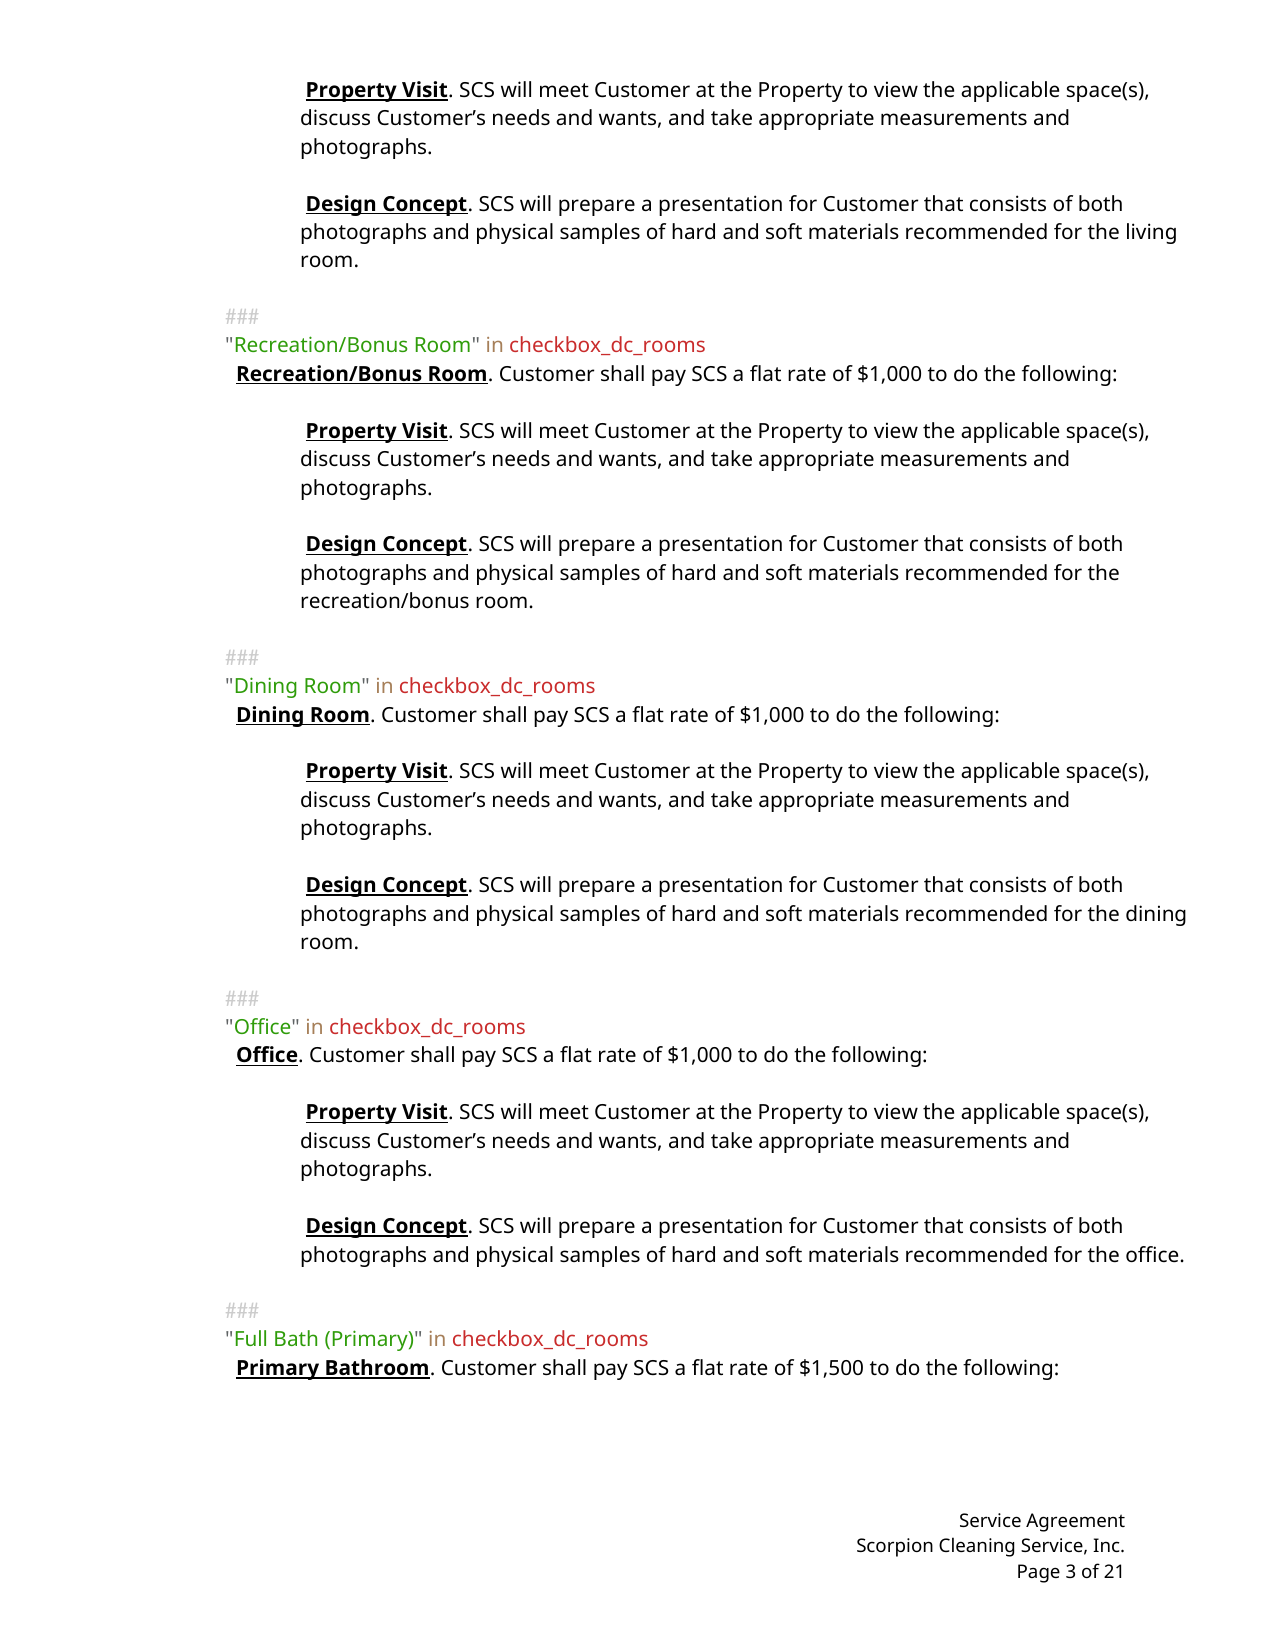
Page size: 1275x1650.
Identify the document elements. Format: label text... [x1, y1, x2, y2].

text Office. Customer shall pay SCS a flat rate of $1,000 to do the following: [225, 1041, 1200, 1069]
text Recreation/Bonus Room. Customer shall pay SCS a flat rate of $1,000 to do the following: [225, 359, 1200, 387]
text Primary Bathroom. Customer shall pay SCS a flat rate of $1,500 to do the following: [225, 1353, 1200, 1381]
text Design Concept. SCS will prepare a presentation for Customer that consists of both photographs and physical samples of hard and soft materials recommended for the office. [300, 1211, 1200, 1268]
text Dining Room. Customer shall pay SCS a flat rate of $1,000 to do the following: [225, 700, 1200, 728]
text Design Concept. SCS will prepare a presentation for Customer that consists of both photographs and physical samples of hard and soft materials recommended for the recreation/bonus room. [300, 529, 1200, 615]
text Design Concept. SCS will prepare a presentation for Customer that consists of both photographs and physical samples of hard and soft materials recommended for the dining room. [300, 870, 1200, 956]
text Design Concept. SCS will prepare a presentation for Customer that consists of both photographs and physical samples of hard and soft materials recommended for the living room. [300, 189, 1200, 274]
